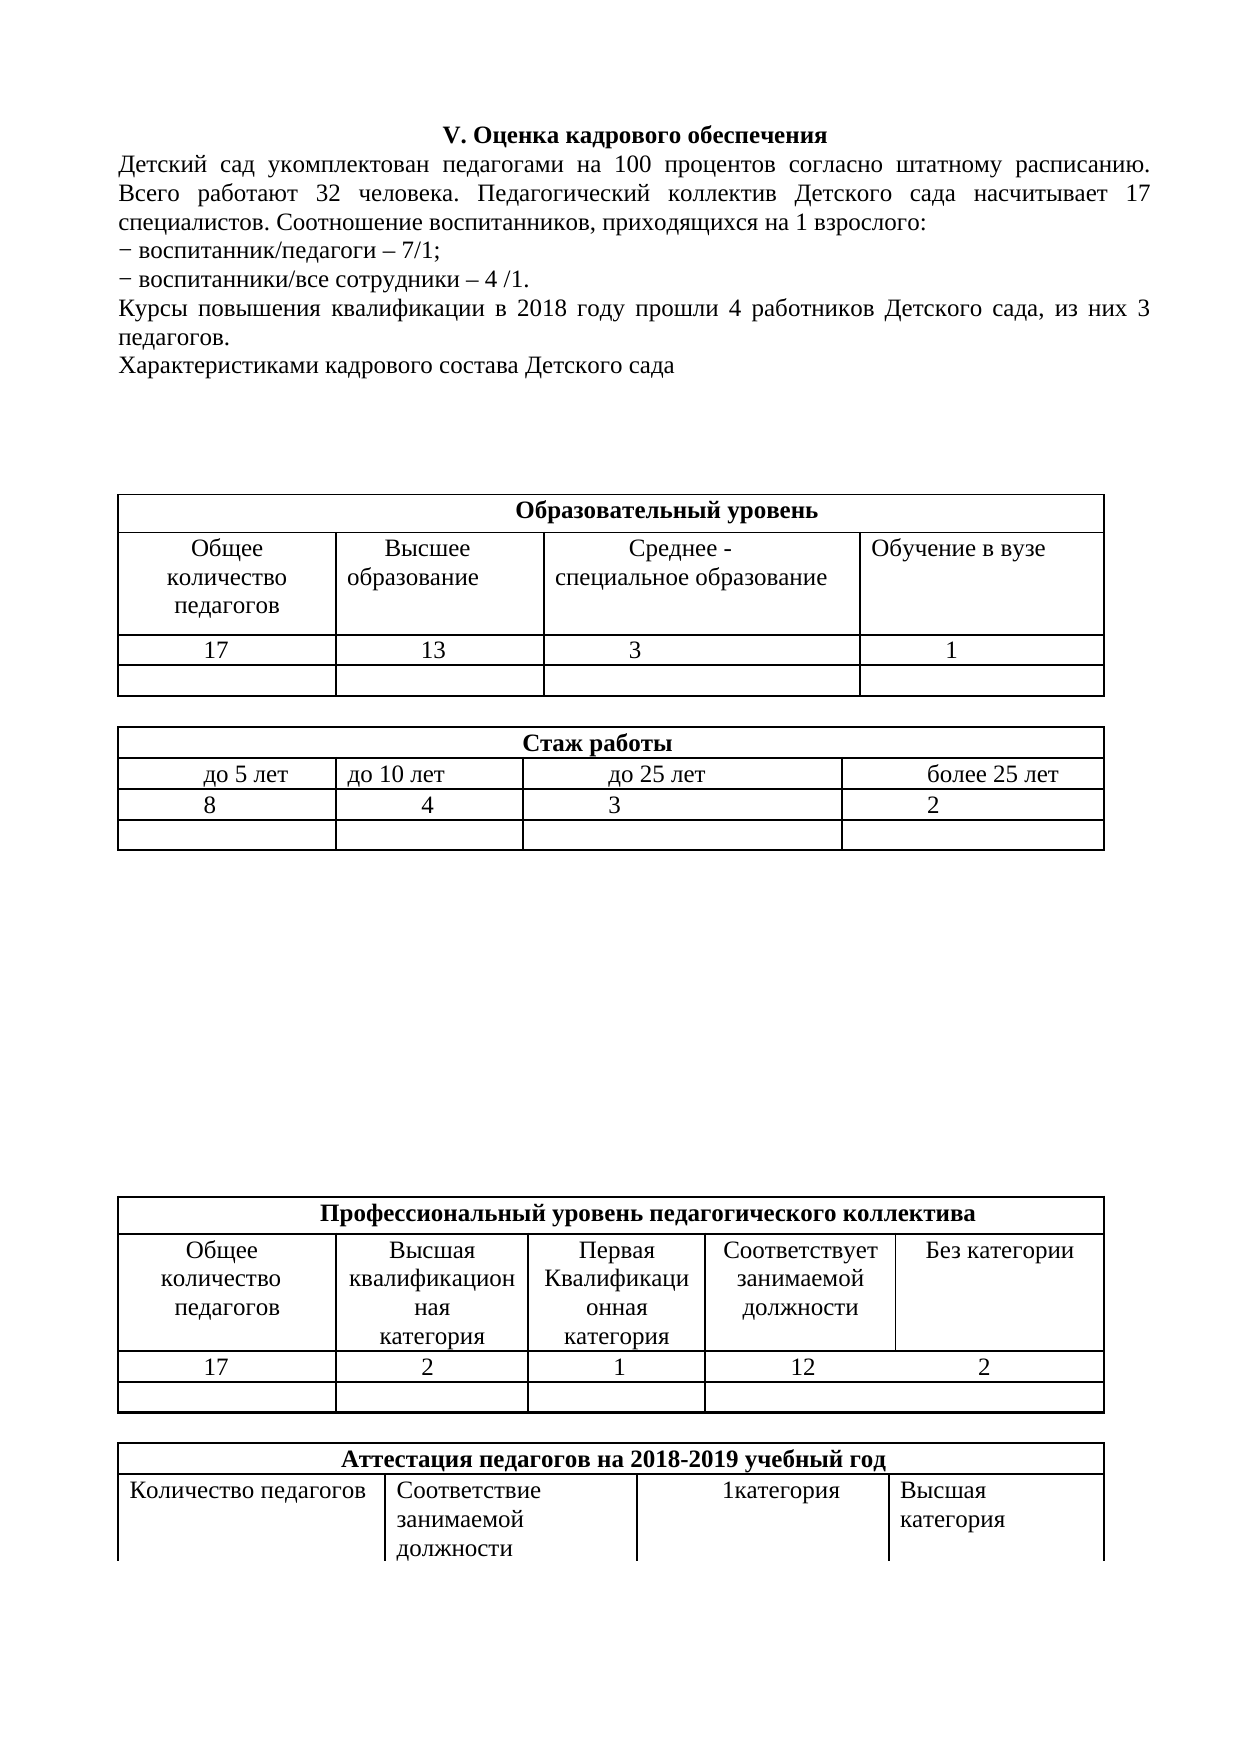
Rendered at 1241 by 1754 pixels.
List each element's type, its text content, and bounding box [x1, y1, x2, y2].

table_cell 2 [843, 790, 1103, 818]
table_cell [545, 666, 859, 695]
table_cell [337, 1383, 527, 1411]
table_cell 17 [119, 1352, 335, 1381]
table_cell [119, 821, 335, 849]
table_cell [337, 666, 543, 695]
table_cell 17 [119, 636, 335, 664]
table_cell более 25 лет [843, 759, 1103, 788]
table_cell 8 [119, 790, 335, 818]
table_cell 1 [861, 636, 1103, 664]
table_cell Высшая квалификационная категория [337, 1235, 527, 1350]
table_cell 4 [337, 790, 522, 818]
table_header Аттестация педагогов на 2018-2019 учебный год [119, 1444, 1103, 1473]
table_cell до 25 лет [524, 759, 841, 788]
table_cell Высшая категория [890, 1475, 1103, 1561]
table_cell Соответствует занимаемой должности [706, 1235, 895, 1350]
table_cell Первая Квалификационная категория [529, 1235, 704, 1350]
table_cell [843, 821, 1103, 849]
table_cell Без категории [896, 1235, 1103, 1350]
table_cell 3 [524, 790, 841, 818]
text − воспитанники/все сотрудники – 4 /1. [118, 264, 1152, 293]
table_cell до 5 лет [119, 759, 335, 788]
table_cell 1 [529, 1352, 704, 1381]
table_cell Общее количество педагогов [119, 533, 335, 633]
text Детский сад укомплектован педагогами на 100 процентов согласно штатному расписанию. Всего работают 32 человека. Педагогический коллектив Детского сада насчитывает 17 специалистов. Соотношение воспитанников, приходящихся на 1 взрослого: [118, 149, 1152, 236]
table_cell Количество педагогов [119, 1475, 384, 1561]
table_cell Общее количество педагогов [119, 1235, 335, 1350]
table_cell [861, 666, 1103, 695]
table_header Образовательный уровень [119, 495, 1103, 532]
table_header Профессиональный уровень педагогического коллектива [119, 1198, 1103, 1233]
table_cell Высшее образование [337, 533, 543, 633]
table_cell [524, 821, 841, 849]
table_cell [706, 1383, 1103, 1411]
table_cell до 10 лет [337, 759, 522, 788]
text Курсы повышения квалификации в 2018 году прошли 4 работников Детского сада, из них 3 педагогов. [118, 293, 1152, 351]
text Характеристиками кадрового состава Детского сада [118, 351, 1152, 379]
table_cell [119, 1383, 335, 1411]
table_cell Соответствие занимаемой должности [386, 1475, 636, 1561]
table_cell [119, 666, 335, 695]
text − воспитанник/педагоги – 7/1; [118, 236, 1152, 264]
table_cell 12 2 [706, 1352, 1103, 1381]
table_cell [529, 1383, 704, 1411]
text V. Оценка кадрового обеспечения [118, 121, 1152, 149]
table_cell 3 [545, 636, 859, 664]
table_cell Среднее - специальное образование [545, 533, 859, 633]
table_cell Обучение в вузе [861, 533, 1103, 633]
table_cell 13 [337, 636, 543, 664]
table_cell [337, 821, 522, 849]
table_header Стаж работы [119, 728, 1103, 757]
table_cell 2 [337, 1352, 527, 1381]
table_cell 1категория [638, 1475, 888, 1561]
